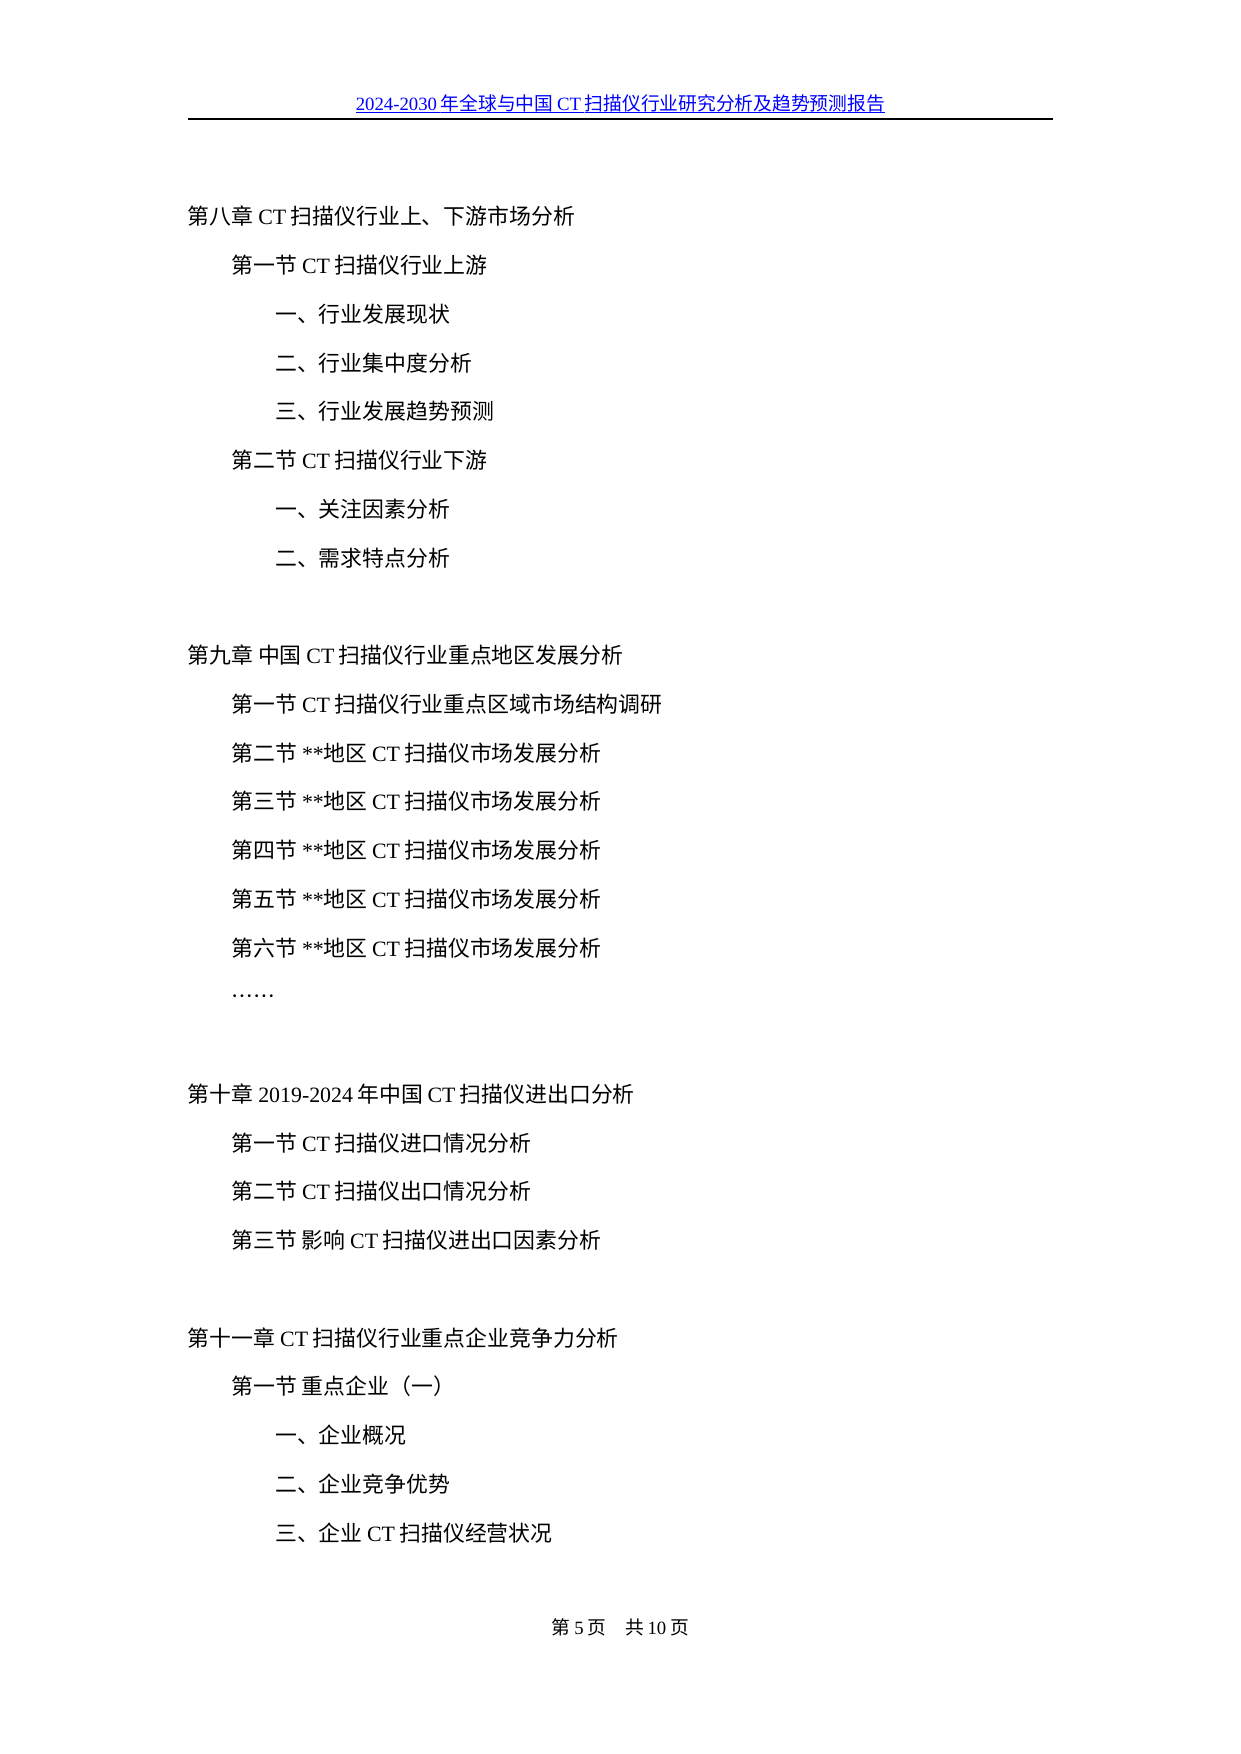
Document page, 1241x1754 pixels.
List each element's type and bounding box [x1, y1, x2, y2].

text [187, 150, 1053, 1548]
